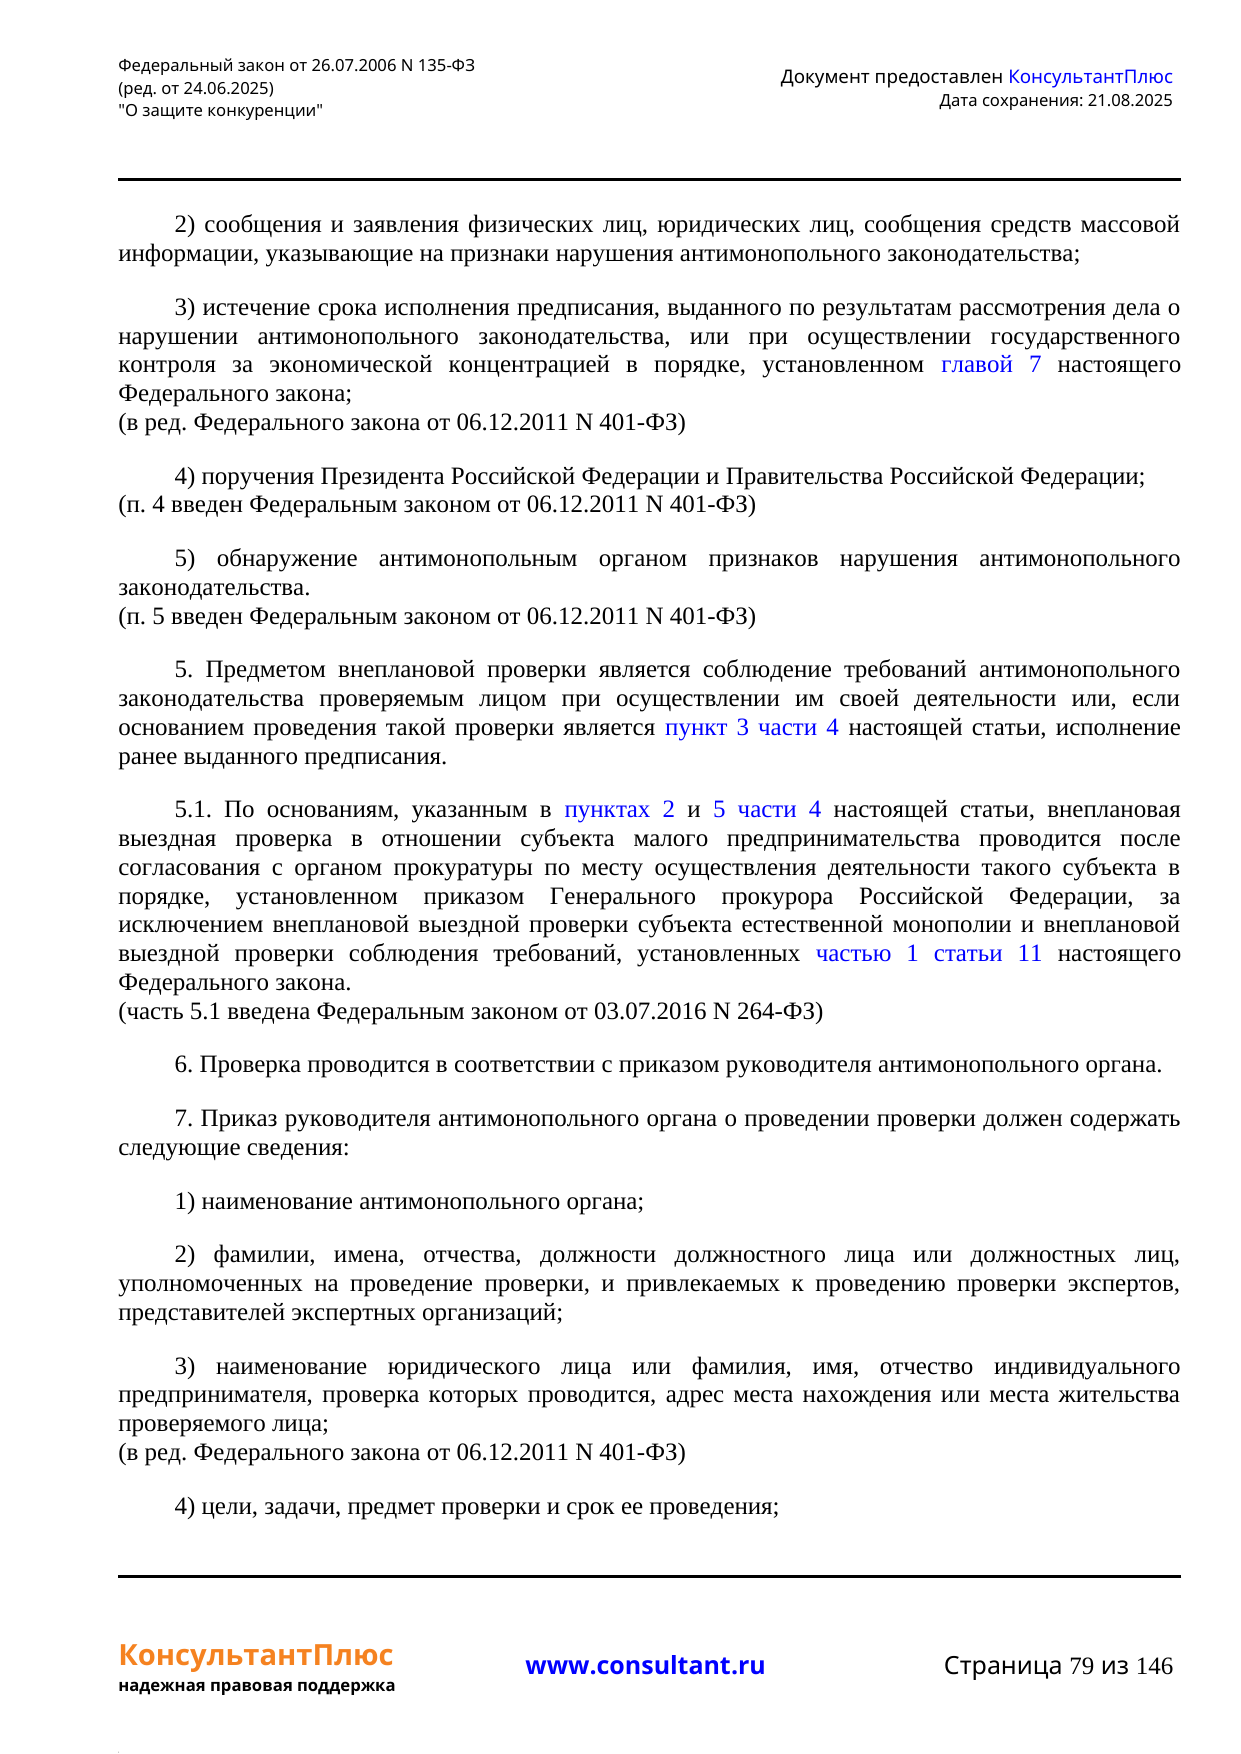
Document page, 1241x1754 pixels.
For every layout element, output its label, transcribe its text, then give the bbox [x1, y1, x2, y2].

text 4) поручения Президента Российской Федерации и Правительства Российской Федерации; [118, 461, 1181, 489]
text 6. Проверка проводится в соответствии с приказом руководителя антимонопольного органа. [118, 1049, 1181, 1078]
text 5) обнаружение антимонопольным органом признаков нарушения антимонопольного законодательства. [118, 543, 1181, 601]
text 2) сообщения и заявления физических лиц, юридических лиц, сообщения средств массовой информации, указывающие на признаки нарушения антимонопольного законодательства; [118, 209, 1181, 267]
text 3) истечение срока исполнения предписания, выданного по результатам рассмотрения дела о нарушении антимонопольного законодательства, или при осуществлении государственного контроля за экономической концентрацией в порядке, установленном главой 7 настоящего Федерального закона; [118, 292, 1181, 407]
text 1) наименование антимонопольного органа; [118, 1186, 1181, 1214]
text (в ред. Федерального закона от 06.12.2011 N 401-ФЗ) [118, 1437, 1181, 1466]
text (п. 4 введен Федеральным законом от 06.12.2011 N 401-ФЗ) [118, 489, 1181, 518]
text (п. 5 введен Федеральным законом от 06.12.2011 N 401-ФЗ) [118, 601, 1181, 629]
text 4) цели, задачи, предмет проверки и срок ее проведения; [118, 1491, 1181, 1519]
text 2) фамилии, имена, отчества, должности должностного лица или должностных лиц, уполномоченных на проведение проверки, и привлекаемых к проведению проверки экспертов, представителей экспертных организаций; [118, 1239, 1181, 1326]
text 7. Приказ руководителя антимонопольного органа о проведении проверки должен содержать следующие сведения: [118, 1103, 1181, 1161]
text (часть 5.1 введена Федеральным законом от 03.07.2016 N 264-ФЗ) [118, 996, 1181, 1024]
text 5. Предметом внеплановой проверки является соблюдение требований антимонопольного законодательства проверяемым лицом при осуществлении им своей деятельности или, если основанием проведения такой проверки является пункт 3 части 4 настоящей статьи, исполнение ранее выданного предписания. [118, 654, 1181, 769]
text 3) наименование юридического лица или фамилия, имя, отчество индивидуального предпринимателя, проверка которых проводится, адрес места нахождения или места жительства проверяемого лица; [118, 1351, 1181, 1437]
text (в ред. Федерального закона от 06.12.2011 N 401-ФЗ) [118, 407, 1181, 436]
text 5.1. По основаниям, указанным в пунктах 2 и 5 части 4 настоящей статьи, внеплановая выездная проверка в отношении субъекта малого предпринимательства проводится после согласования с органом прокуратуры по месту осуществления деятельности такого субъекта в порядке, установленном приказом Генерального прокурора Российской Федерации, за исключением внеплановой выездной проверки субъекта естественной монополии и внеплановой выездной проверки соблюдения требований, установленных частью 1 статьи 11 настоящего Федерального закона. [118, 794, 1181, 996]
